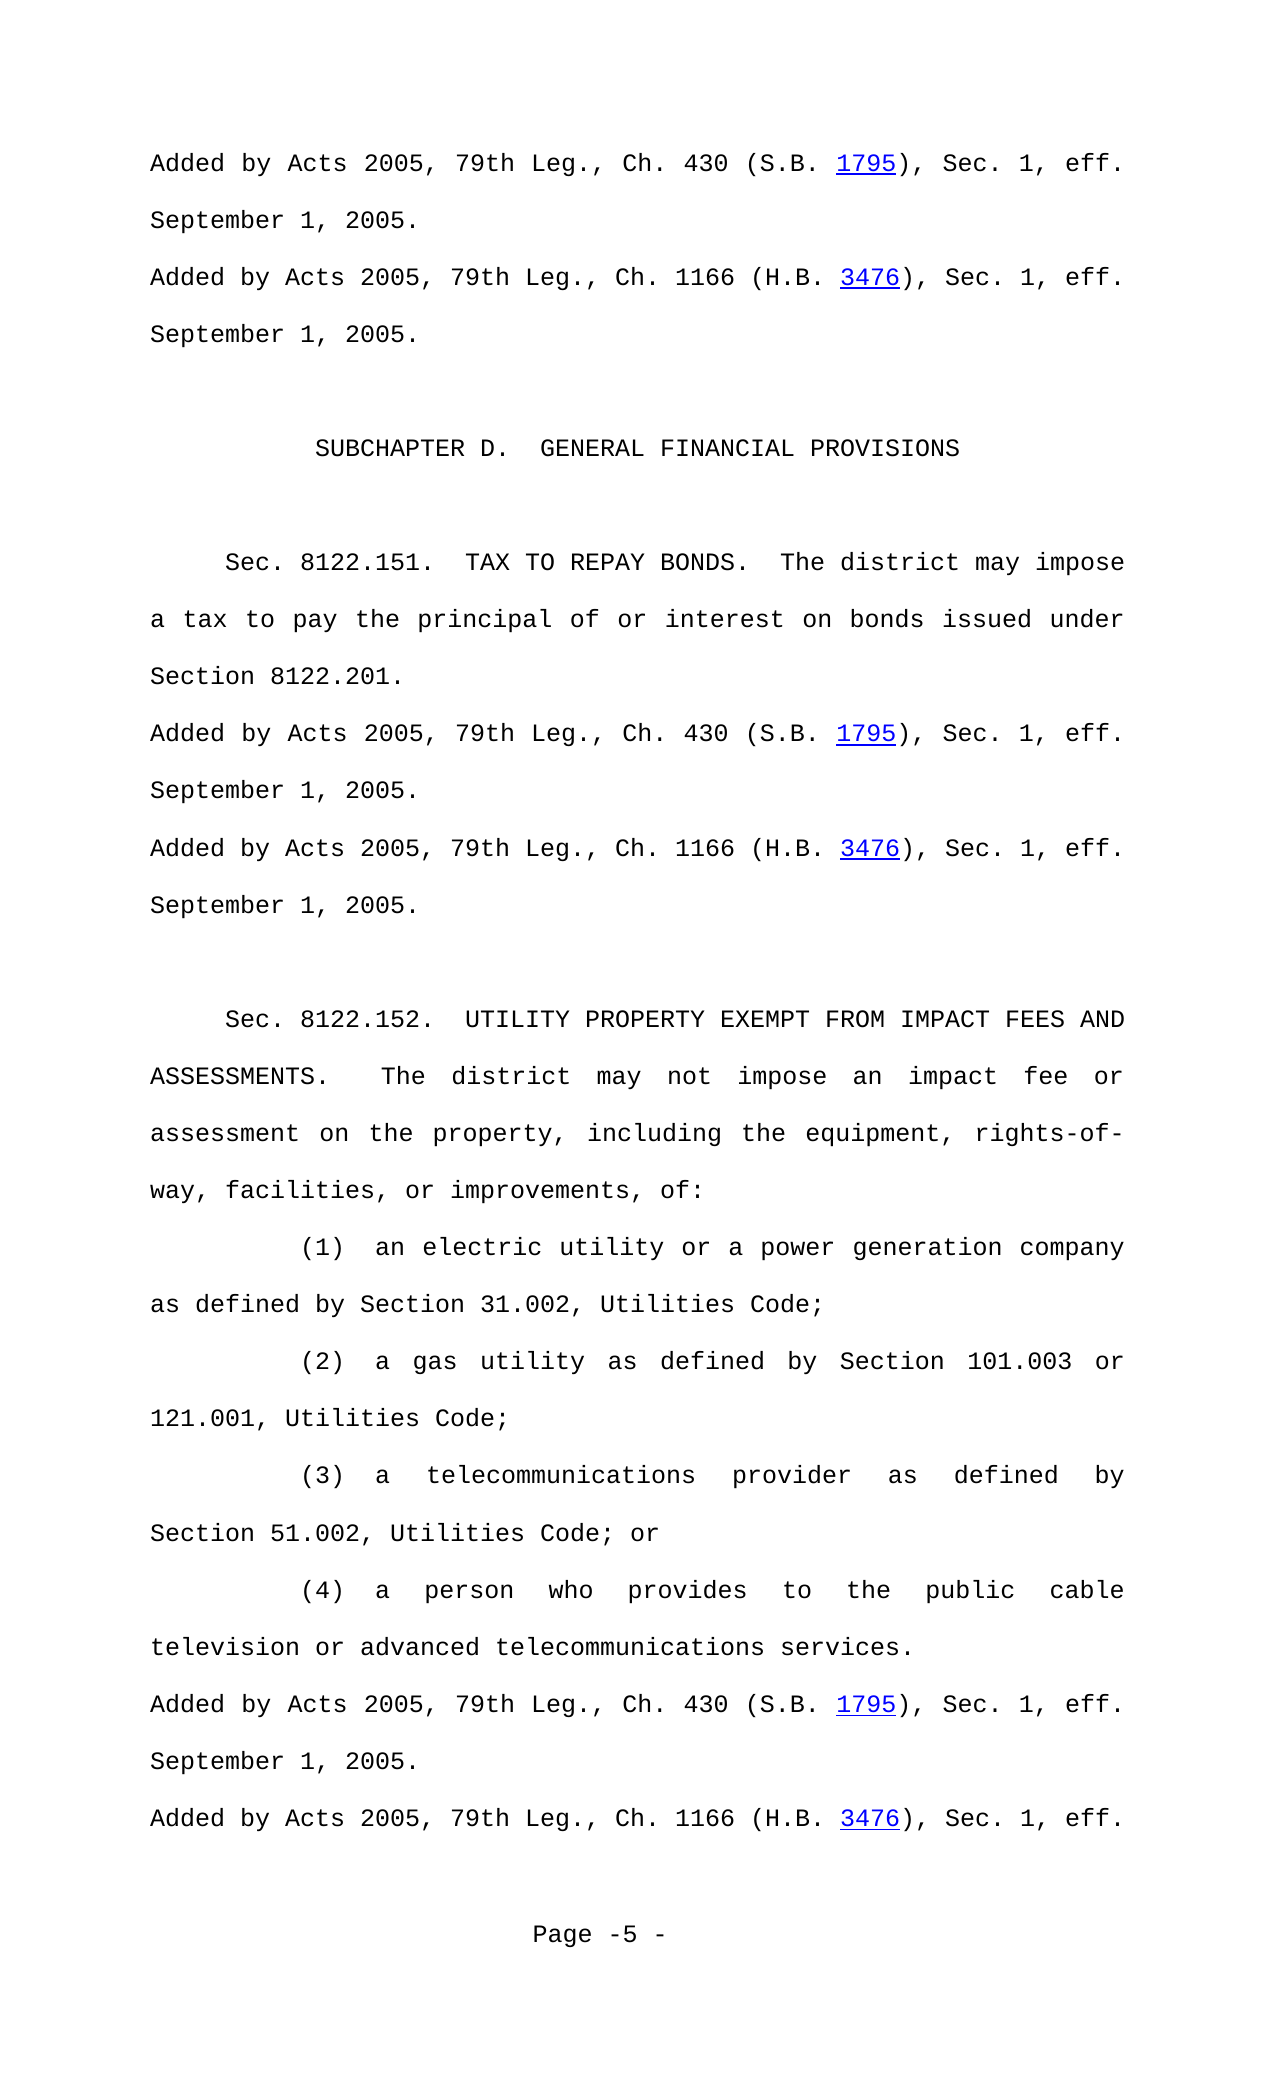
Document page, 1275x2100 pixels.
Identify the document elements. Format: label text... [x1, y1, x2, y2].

text (2) a gas utility as defined by Section 101.003 or 121.001, Utilities Code; [150, 1349, 1125, 1434]
text Added by Acts 2005, 79th Leg., Ch. 430 (S.B. 1795), Sec. 1, eff. September 1, 2005. [150, 1691, 1125, 1777]
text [150, 1805, 1125, 1834]
text Added by Acts 2005, 79th Leg., Ch. 430 (S.B. 1795), Sec. 1, eff. September 1, 2005. [150, 721, 1125, 806]
text Added by Acts 2005, 79th Leg., Ch. 1166 (H.B. 3476), Sec. 1, eff. September 1, 2005. [150, 835, 1125, 921]
text Added by Acts 2005, 79th Leg., Ch. 430 (S.B. 1795), Sec. 1, eff. September 1, 2005. [150, 150, 1125, 236]
text Sec. 8122.152. UTILITY PROPERTY EXEMPT FROM IMPACT FEES AND ASSESSMENTS. The district may not impose an impact fee or assessment on the property, including the equipment, rights-of-way, facilities, or improvements, of: [150, 1006, 1125, 1206]
text (3) a telecommunications provider as defined by Section 51.002, Utilities Code; or [150, 1463, 1125, 1548]
text (1) an electric utility or a power generation company as defined by Section 31.002, Utilities Code; [150, 1234, 1125, 1320]
text (4) a person who provides to the public cable television or advanced telecommunications services. [150, 1577, 1125, 1663]
text Sec. 8122.151. TAX TO REPAY BONDS. The district may impose a tax to pay the principal of or interest on bonds issued under Section 8122.201. [150, 549, 1125, 692]
text Added by Acts 2005, 79th Leg., Ch. 1166 (H.B. 3476), Sec. 1, eff. September 1, 2005. [150, 264, 1125, 350]
text SUBCHAPTER D. GENERAL FINANCIAL PROVISIONS [150, 435, 1125, 464]
